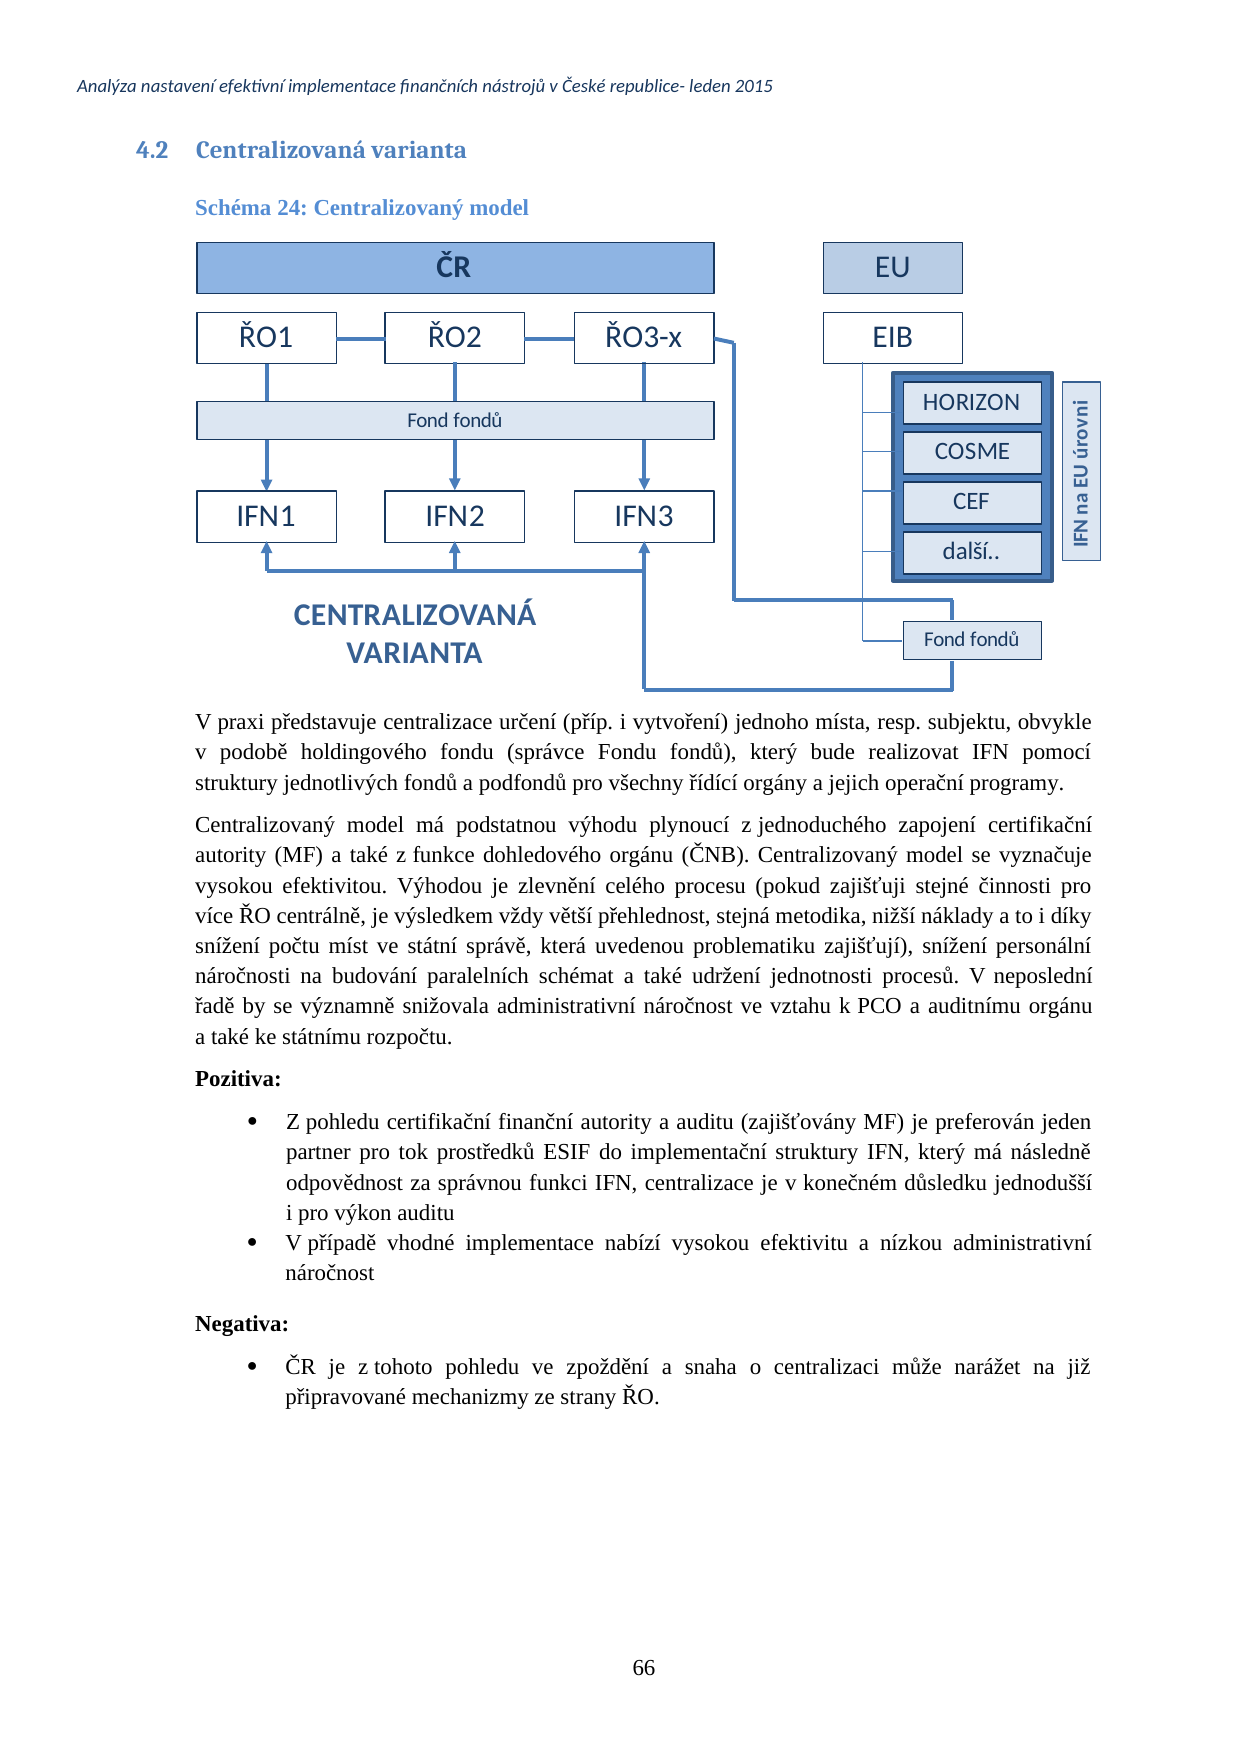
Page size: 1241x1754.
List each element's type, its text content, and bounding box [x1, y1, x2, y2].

text Negativa: [195, 1310, 1092, 1337]
text Centralizovaný model má podstatnou výhodu plynoucí z jednoduchého zapojení certifikační autority (MF) a také z funkce dohledového orgánu (ČNB). Centralizovaný model se vyznačuje vysokou efektivitou. Výhodou je zlevnění celého procesu (pokud zajišťuji stejné činnosti pro více ŘO centrálně, je výsledkem vždy větší přehlednost, stejná metodika, nižší náklady a to i díky snížení počtu míst ve státní správě, která uvedenou problematiku zajišťují), snížení personální náročnosti na budování paralelních schémat a také udržení jednotnosti procesů. V neposlední řadě by se významně snižovala administrativní náročnost ve vztahu k PCO a auditnímu orgánu a také ke státnímu rozpočtu. [195, 811, 1092, 1049]
text Pozitiva: [195, 1065, 1092, 1092]
subtitle Centralizovaná varianta [136, 136, 1092, 164]
text V praxi představuje centralizace určení (příp. i vytvoření) jednoho místa, resp. subjektu, obvykle v podobě holdingového fondu (správce Fondu fondů), který bude realizovat IFN pomocí struktury jednotlivých fondů a podfondů pro všechny řídící orgány a jejich operační programy. [195, 708, 1092, 795]
list ČR je z tohoto pohledu ve zpoždění a snaha o centralizaci může narážet na již připravované mechanizmy ze strany ŘO. [248, 1353, 1092, 1409]
list V případě vhodné implementace nabízí vysokou efektivitu a nízkou administrativní náročnost [248, 1229, 1092, 1286]
list Z pohledu certifikační finanční autority a auditu (zajišťovány MF) je preferován jeden partner pro tok prostředků ESIF do implementační struktury IFN, který má následně odpovědnost za správnou funkci IFN, centralizace je v konečném důsledku jednodušší i pro výkon auditu [248, 1108, 1092, 1225]
